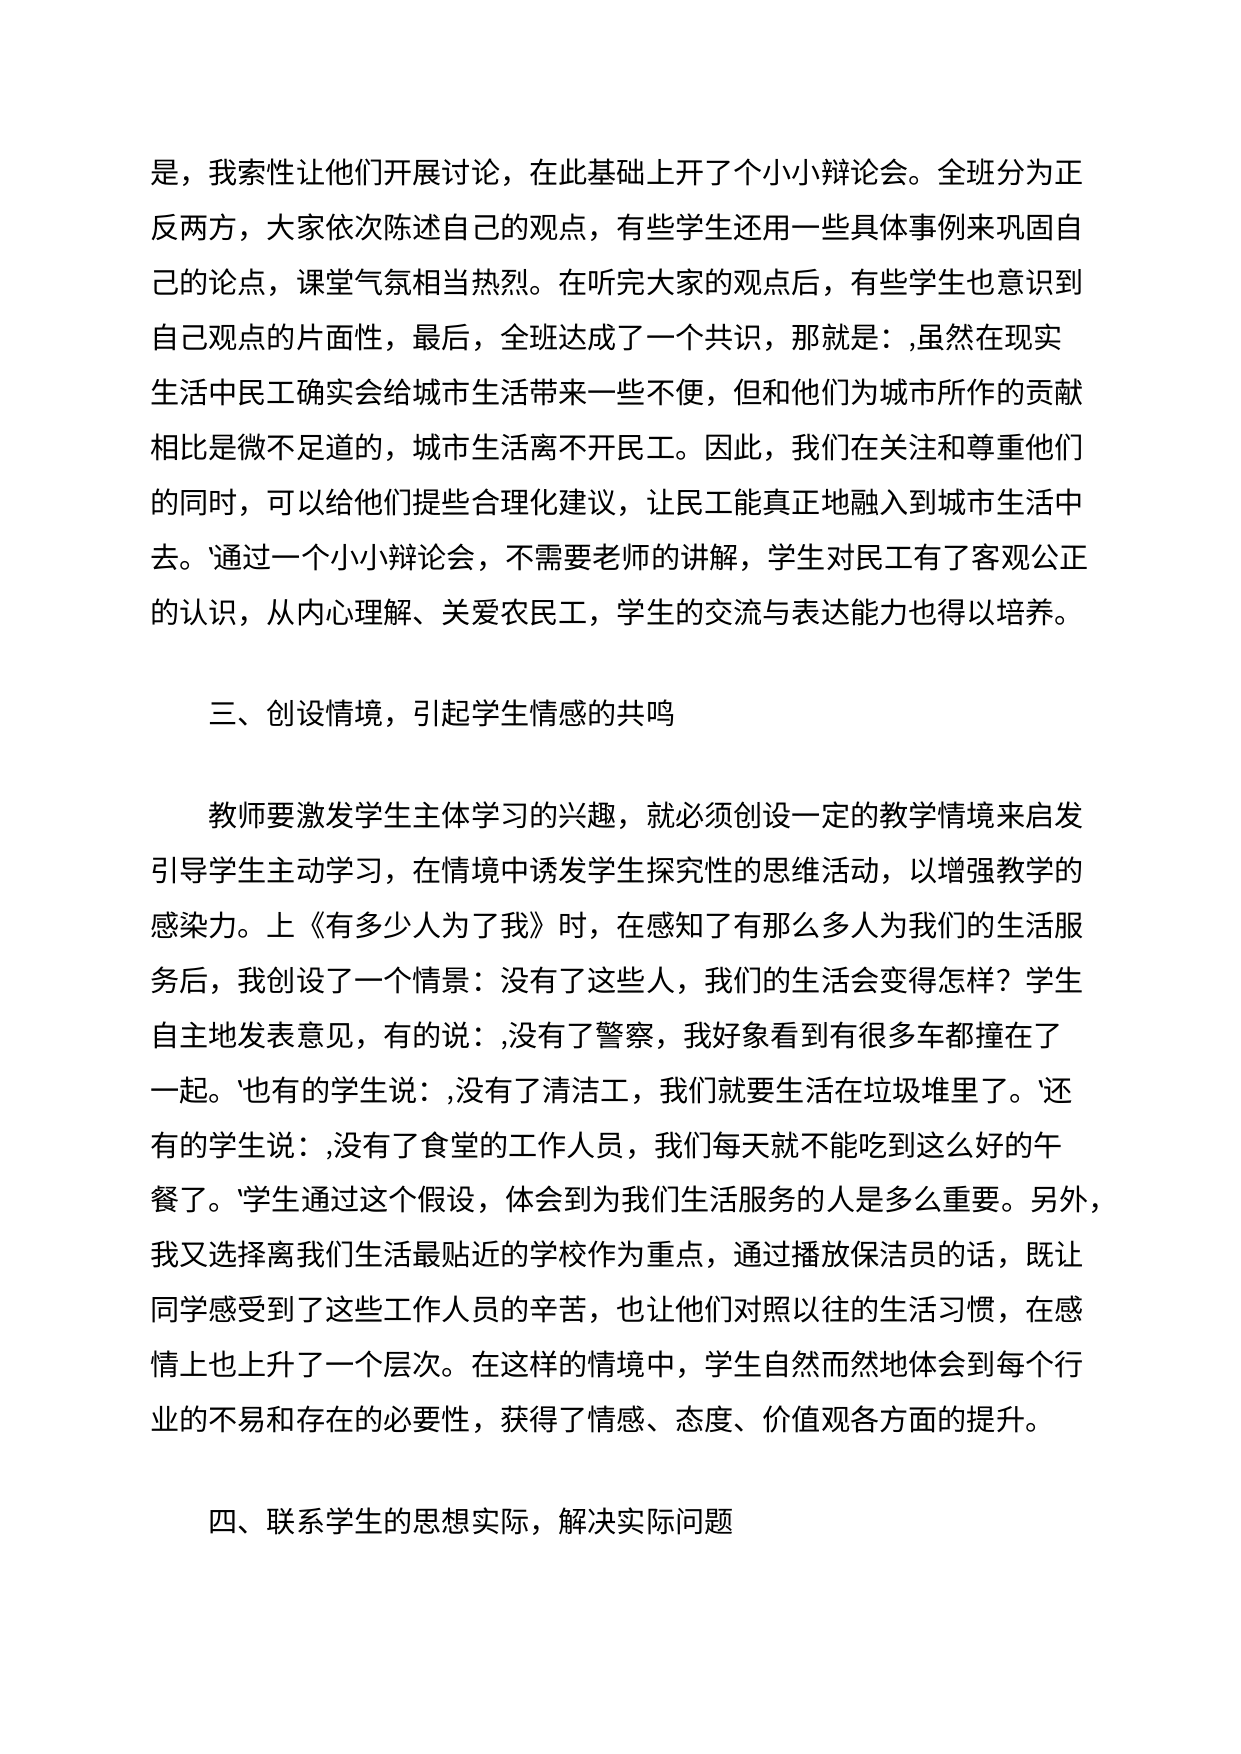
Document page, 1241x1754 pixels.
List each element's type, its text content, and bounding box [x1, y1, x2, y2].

text 三、创设情境，引起学生情感的共鸣 [150, 691, 1090, 733]
text 四、联系学生的思想实际，解决实际问题 [150, 1498, 1090, 1541]
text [150, 150, 1090, 631]
text 教师要激发学生主体学习的兴趣，就必须创设一定的教学情境来启发引导学生主动学习，在情境中诱发学生探究性的思维活动，以增强教学的感染力。上《有多少人为了我》时，在感知了有那么多人为我们的生活服务后，我创设了一个情景：没有了这些人，我们的生活会变得怎样？学生自主地发表意见，有的说：‚没有了警察，我好象看到有很多车都撞在了一起。‛也有的学生说：‚没有了清洁工，我们就要生活在垃圾堆里了。‛还有的学生说：‚没有了食堂的工作人员，我们每天就不能吃到这么好的午餐了。‛学生通过这个假设，体会到为我们生活服务的人是多么重要。另外，我又选择离我们生活最贴近的学校作为重点，通过播放保洁员的话，既让同学感受到了这些工作人员的辛苦，也让他们对照以往的生活习惯，在感情上也上升了一个层次。在这样的情境中，学生自然而然地体会到每个行业的不易和存在的必要性，获得了情感、态度、价值观各方面的提升。 [150, 793, 1090, 1439]
